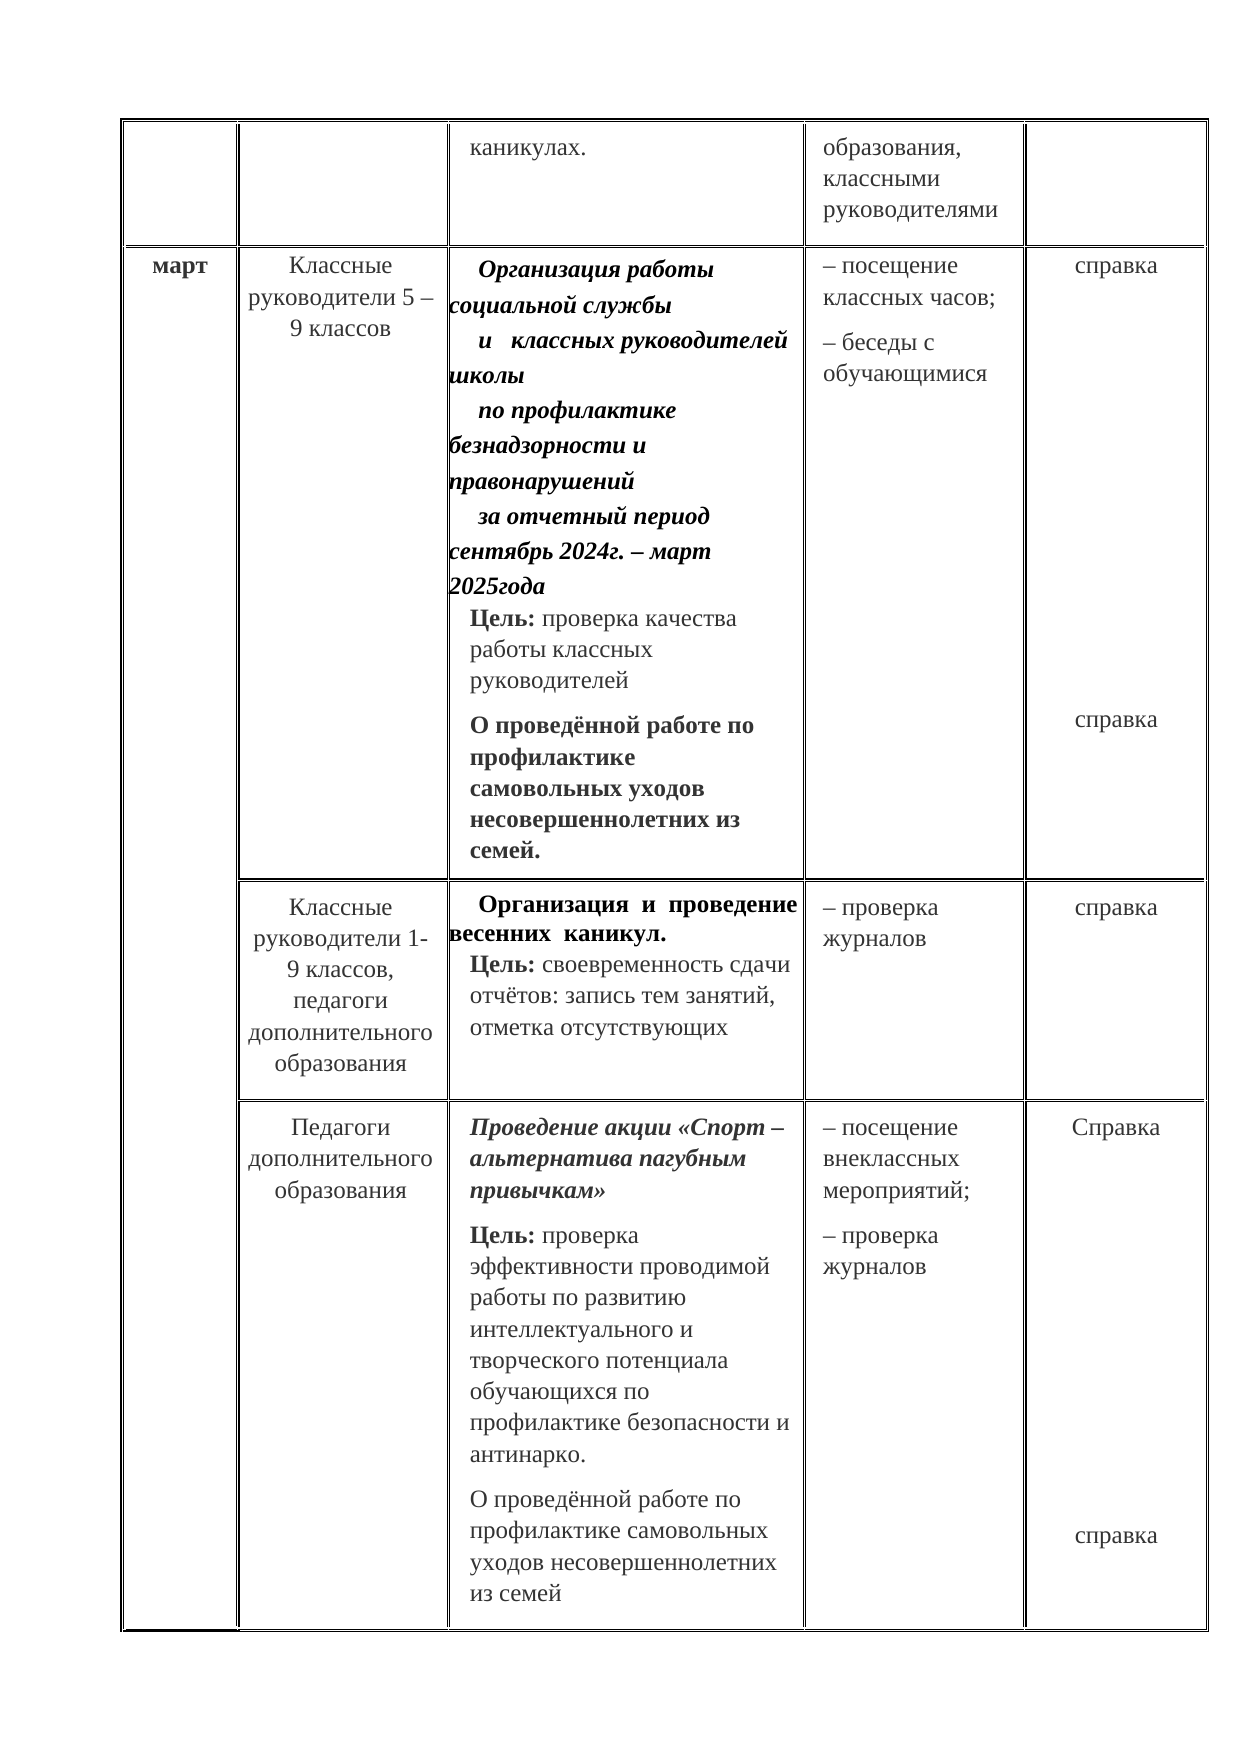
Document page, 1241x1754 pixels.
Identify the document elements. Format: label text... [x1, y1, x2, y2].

table_cell Организация работы социальной службы и классных руководителей школы по профилактике безнадзорности и правонарушений за отчетный период сентябрь 2024г. – март 2025года Цель: проверка качества работы классных руководителей О проведённой работе по профилактике самовольных уходов несовершеннолетних из семей. [450, 600, 803, 878]
table_cell – проверка журналов [806, 882, 1023, 1099]
table_cell Справка справка [1025, 1099, 1207, 1628]
table_cell – посещение классных часов; – беседы с обучающимися [806, 248, 1023, 878]
table_cell март [122, 245, 238, 1628]
table_cell Проведение акции «Спорт – альтернатива пагубным привычкам» Цель: проверка эффективности проводимой работы по развитию интеллектуального и творческого потенциала обучающихся по профилактике безопасности и антинарко. О проведённой работе по профилактике самовольных уходов несовершеннолетних из семей [449, 1102, 804, 1628]
table_cell справка справка [1025, 245, 1207, 878]
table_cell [1025, 122, 1206, 245]
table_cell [805, 120, 1025, 245]
table_cell справка [1027, 878, 1206, 1099]
table_cell Педагоги дополнительного образования [238, 1102, 448, 1628]
table_cell – посещение внеклассных мероприятий; – проверка журналов [805, 1099, 1025, 1628]
table_cell Классные руководители 5 – 9 классов [240, 248, 447, 878]
table_cell Организация и проведение весенних каникул. Цель: своевременность сдачи отчётов: запись тем занятий, отметка отсутствующих [450, 947, 803, 1099]
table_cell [449, 122, 804, 245]
table_cell Классные руководители 1-9 классов, педагоги дополнительного образования [240, 882, 447, 1099]
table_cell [238, 122, 448, 245]
